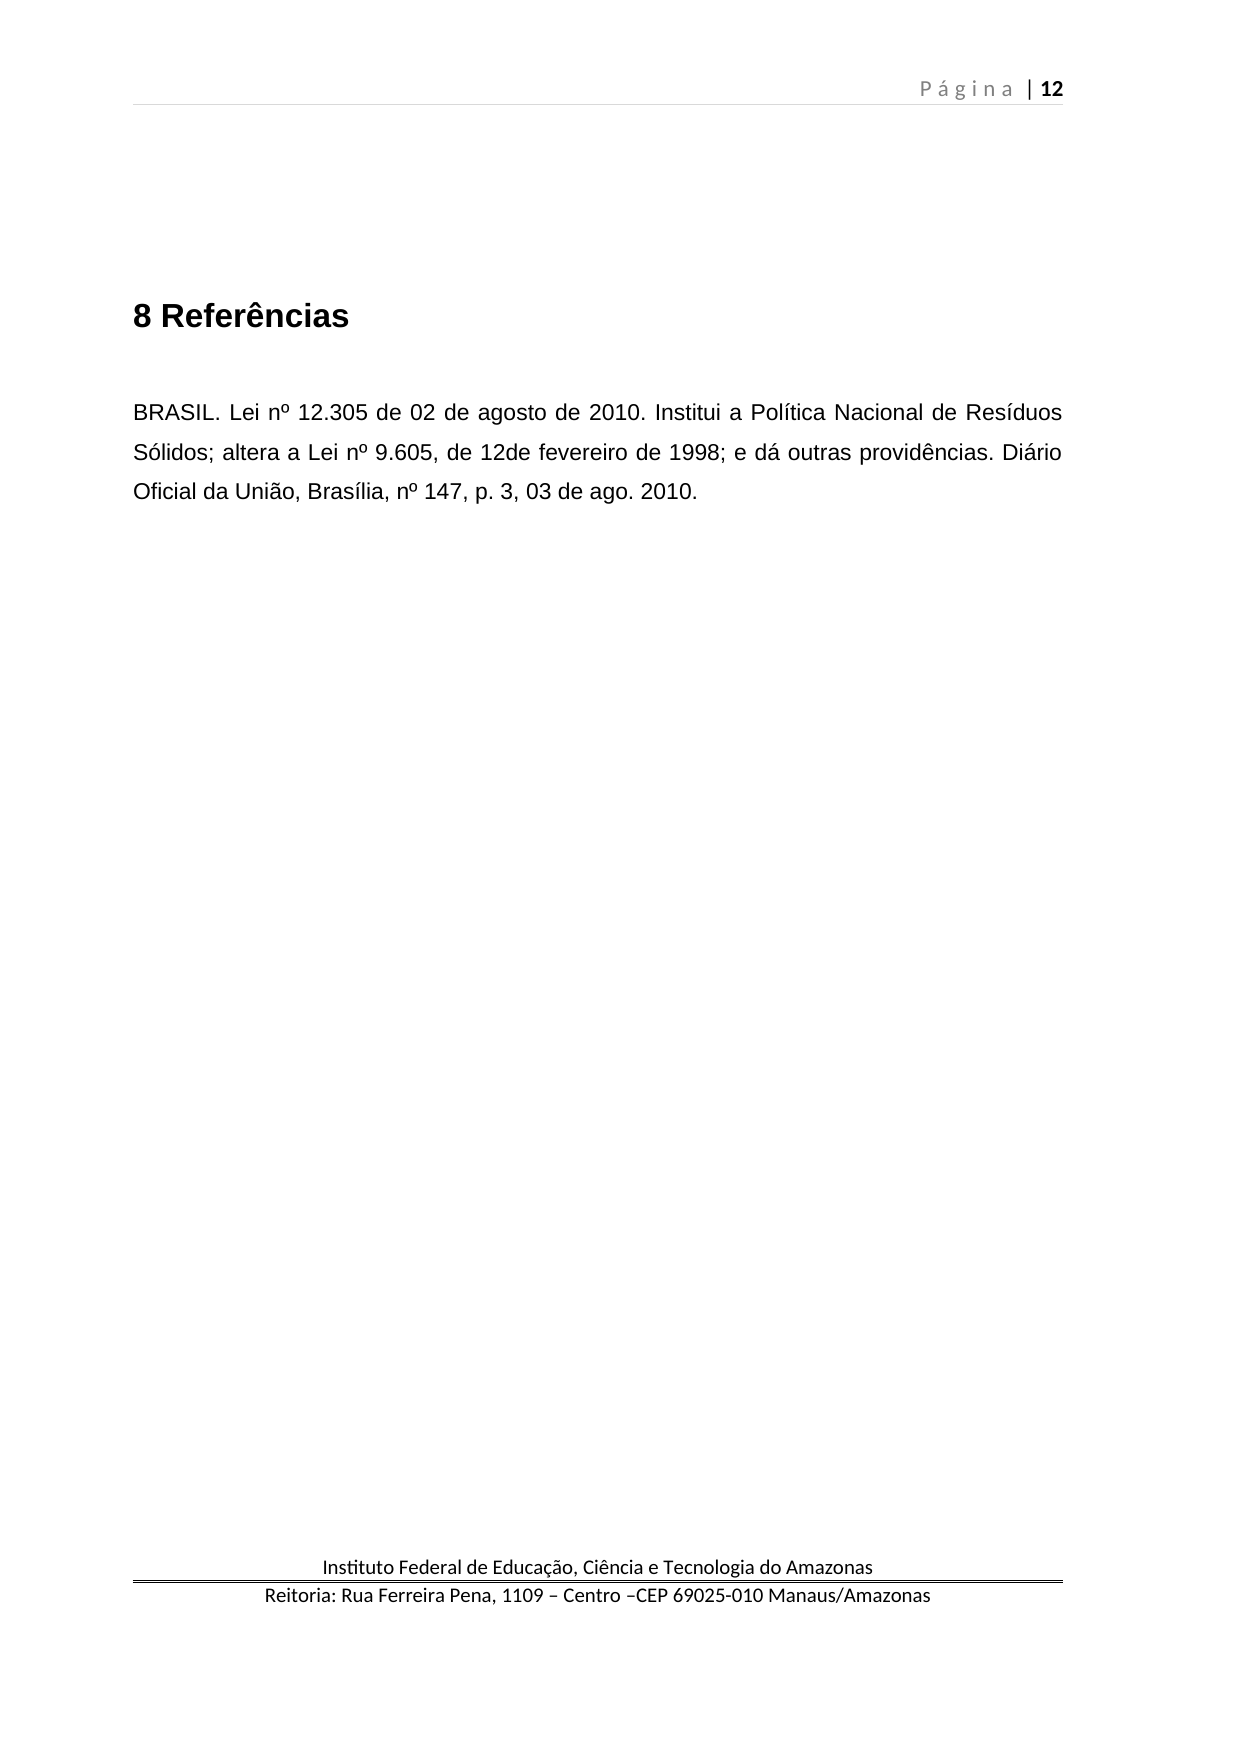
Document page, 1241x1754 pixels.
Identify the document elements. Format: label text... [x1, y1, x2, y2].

text BRASIL. Lei nº 12.305 de 02 de agosto de 2010. Institui a Política Nacional de Resíduos Sólidos; altera a Lei nº 9.605, de 12de fevereiro de 1998; e dá outras providências. Diário Oficial da União, Brasília, nº 147, p. 3, 03 de ago. 2010. [133, 399, 1063, 504]
text 8 Referências [133, 296, 1063, 334]
